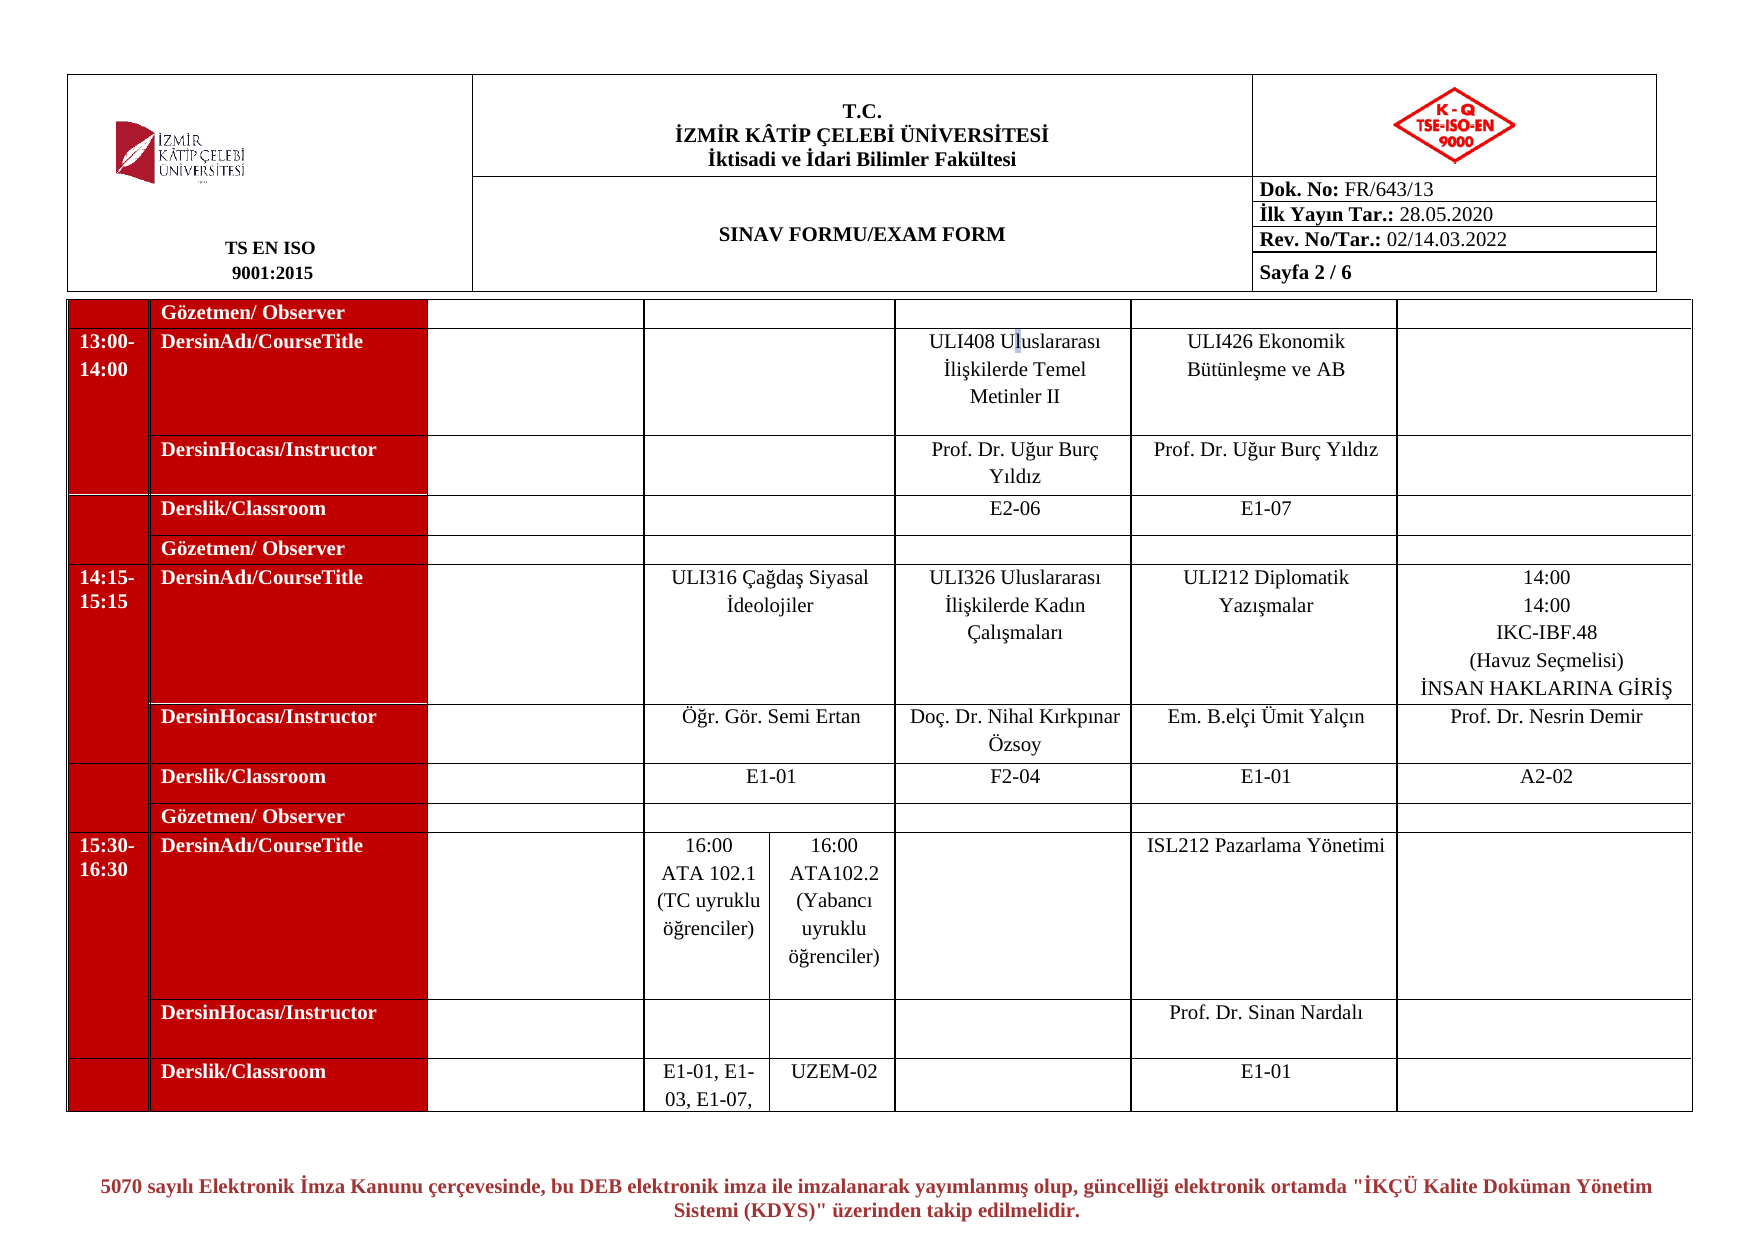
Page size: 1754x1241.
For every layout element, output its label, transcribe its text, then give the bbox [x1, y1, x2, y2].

table_cell [1398, 832, 1692, 999]
table_cell [1398, 495, 1692, 535]
table_cell DersinHocası/Instructor [151, 1000, 427, 1058]
table_cell [428, 1000, 643, 1058]
table_cell [1398, 999, 1692, 1058]
table_cell Prof. Dr. Nesrin Demir [1398, 704, 1692, 763]
table_cell [645, 804, 894, 832]
table_cell E1-01 [1132, 1059, 1396, 1111]
table_cell [645, 536, 894, 564]
table_cell [69, 764, 148, 832]
table_cell [896, 833, 1130, 999]
table_cell E1-01, E1-03, E1-07, E2-06, F1-05, F1-02 [645, 1059, 769, 1111]
table_cell [896, 1059, 1130, 1111]
table_cell [428, 300, 643, 328]
table_cell [428, 496, 643, 535]
table_cell Gözetmen/ Observer [151, 300, 427, 328]
table_cell [428, 764, 643, 803]
table_cell Prof. Dr. Uğur Burç Yıldız [1132, 436, 1396, 494]
table_cell 13:00- 14:00 [69, 329, 148, 494]
table_cell [428, 436, 643, 494]
table_cell 16:00 ATA102.2 (Yabancı uyruklu öğrenciler) [770, 833, 894, 999]
table_cell Gözetmen/ Observer [151, 804, 427, 832]
table_cell [1132, 804, 1396, 832]
table_cell Prof. Dr. Sinan Nardalı [1132, 1000, 1396, 1058]
table_cell [69, 496, 148, 564]
table_cell Derslik/Classroom [151, 496, 427, 535]
table_cell ULI426 Ekonomik Bütünleşme ve AB [1132, 329, 1396, 435]
table_cell DersinHocası/Instructor [151, 436, 427, 494]
table_cell Derslik/Classroom [151, 764, 427, 803]
table_cell 16:00 ATA 102.1 (TC uyruklu öğrenciler) [645, 833, 769, 999]
table_cell 15:30-16:30 [69, 833, 148, 1058]
table_cell DersinAdı/CourseTitle [151, 329, 427, 435]
table_cell [645, 496, 894, 535]
table_cell [645, 436, 894, 494]
table_cell A2-02 [1398, 763, 1692, 803]
table_cell E1-07 [1132, 496, 1396, 535]
table_cell [896, 536, 1130, 564]
table_cell Gözetmen/ Observer [151, 536, 427, 564]
table_cell DersinHocası/Instructor [151, 705, 427, 763]
table_cell [645, 329, 894, 435]
table_cell [1398, 535, 1692, 564]
table_cell ULI326 Uluslararası İlişkilerde Kadın Çalışmaları [896, 565, 1130, 703]
table_cell [1398, 435, 1692, 494]
table_cell [428, 705, 643, 763]
table_cell Doç. Dr. Nihal Kırkpınar Özsoy [896, 705, 1130, 763]
table_cell [69, 300, 148, 328]
table_cell [1398, 1058, 1692, 1111]
table_cell [1398, 803, 1692, 832]
picture [103, 111, 261, 199]
table_cell [896, 1000, 1130, 1058]
table_cell DersinAdı/CourseTitle [151, 833, 427, 999]
table_cell [896, 300, 1130, 328]
table_cell 14:00 14:00 IKC-IBF.48 (Havuz Seçmelisi) İNSAN HAKLARINA GİRİŞ [1398, 564, 1692, 703]
table_cell E1-01 [1132, 764, 1396, 803]
table_cell [1132, 536, 1396, 564]
table_cell ULI408 Uluslararası İlişkilerde Temel Metinler II [896, 329, 1130, 435]
table_cell [770, 1000, 894, 1058]
table_cell [1132, 300, 1396, 328]
table_cell [428, 1059, 643, 1111]
table_cell [428, 565, 643, 703]
table_cell Derslik/Classroom [151, 1059, 427, 1111]
table_cell DersinAdı/CourseTitle [151, 565, 427, 703]
table_cell E2-06 [896, 496, 1130, 535]
table_cell [428, 536, 643, 564]
table_cell [645, 300, 894, 328]
table_cell Prof. Dr. Uğur Burç Yıldız [896, 436, 1130, 494]
table_cell [896, 804, 1130, 832]
table_cell E1-01 [645, 764, 894, 803]
table_cell ULI316 Çağdaş Siyasal İdeolojiler [645, 565, 894, 703]
table_cell [428, 804, 643, 832]
table_cell Öğr. Gör. Semi Ertan [645, 705, 894, 763]
table_cell [1398, 299, 1692, 328]
table_cell [1398, 328, 1692, 435]
table_cell [428, 329, 643, 435]
table_cell [69, 1059, 148, 1111]
table_cell F2-04 [896, 764, 1130, 803]
table_cell [428, 833, 643, 999]
table_cell ULI212 Diplomatik Yazışmalar [1132, 565, 1396, 703]
picture [1393, 87, 1516, 164]
table_cell UZEM-02 [770, 1059, 894, 1111]
table_cell 14:15-15:15 [69, 565, 148, 763]
table_cell ISL212 Pazarlama Yönetimi [1132, 833, 1396, 999]
table_cell Em. B.elçi Ümit Yalçın [1132, 705, 1396, 763]
table_cell [645, 1000, 769, 1058]
